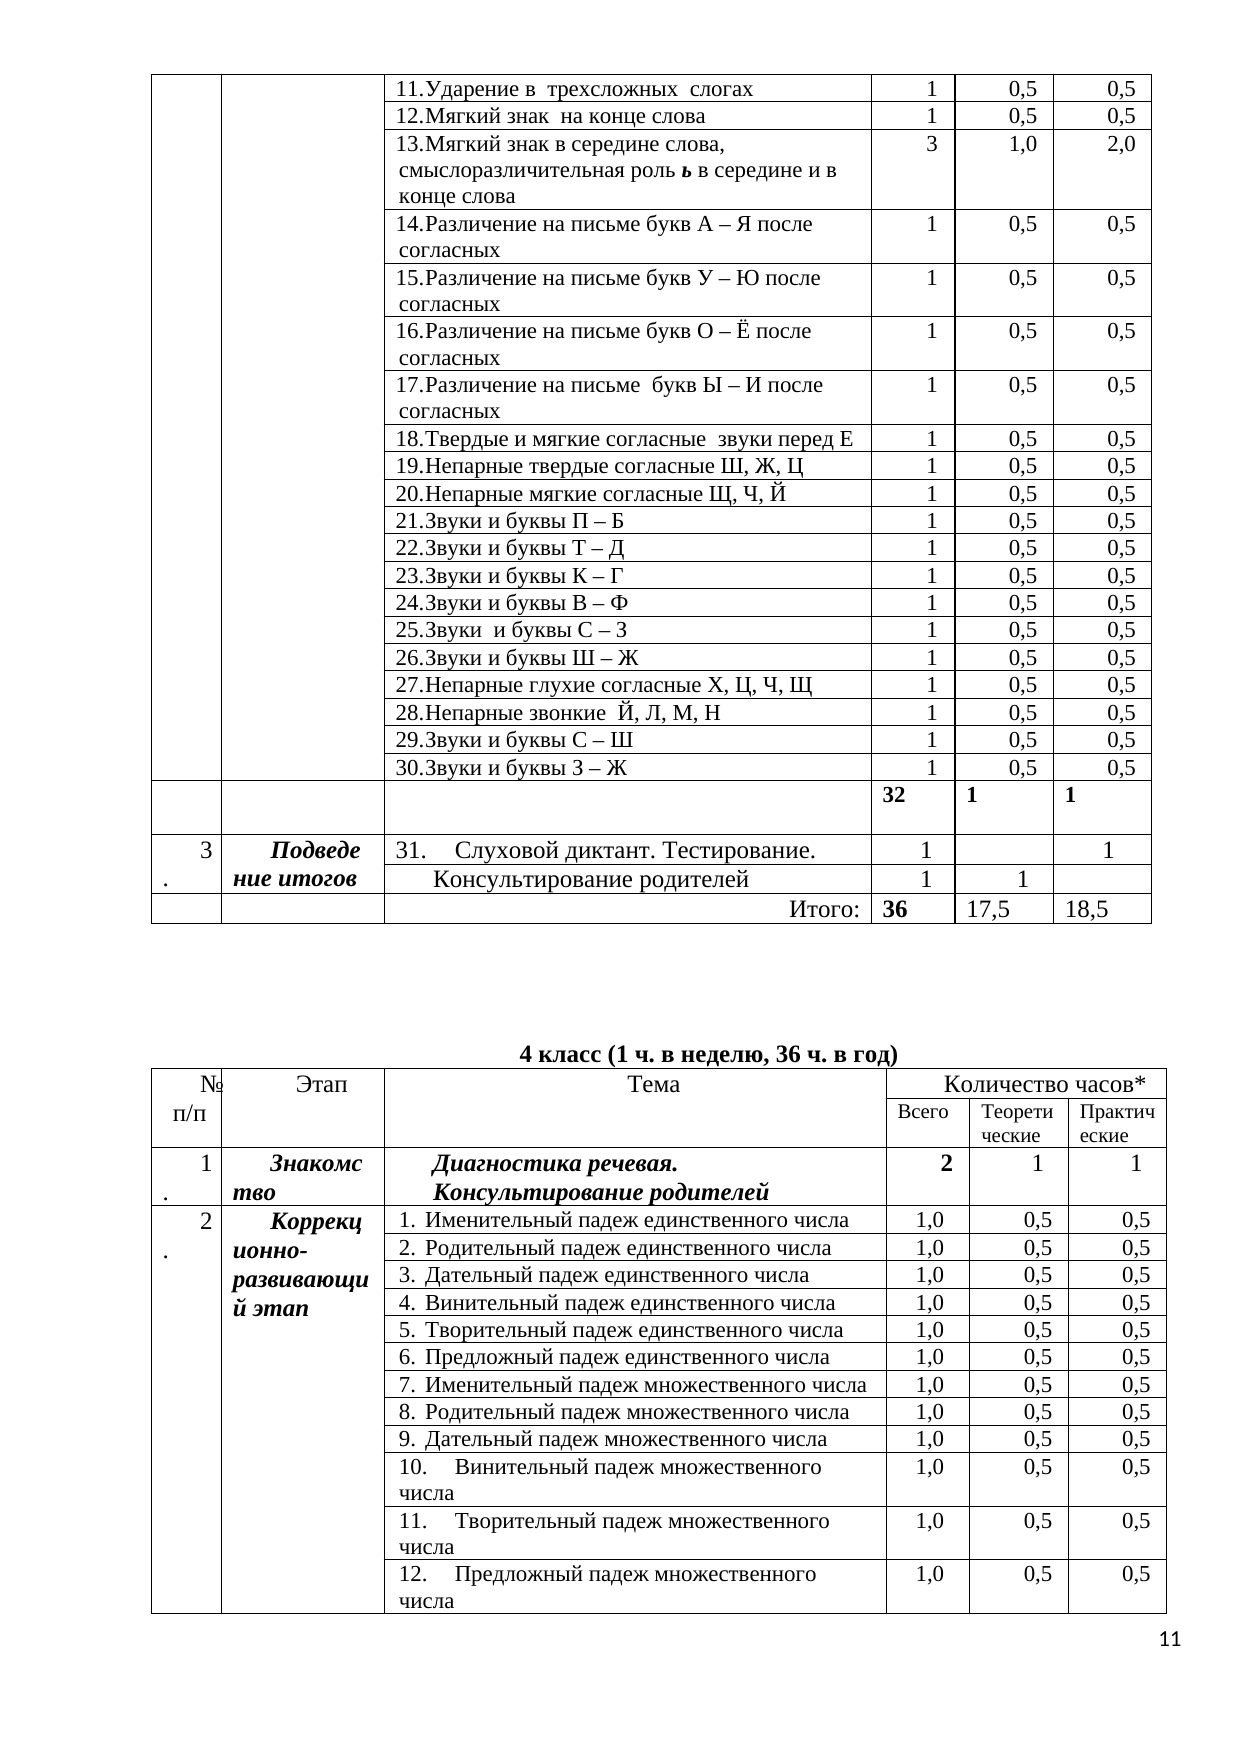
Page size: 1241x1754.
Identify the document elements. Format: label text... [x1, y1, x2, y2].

table_cell 0,5 [956, 75, 1053, 101]
table_cell [385, 781, 871, 834]
table_cell 15,5 [956, 781, 1053, 834]
table_cell Винительный падеж множественного числа [385, 1453, 886, 1506]
table_cell 0,5 [1069, 1560, 1166, 1613]
table_cell 1 [872, 507, 954, 533]
table_cell 1,0 [887, 1206, 969, 1233]
table_cell 0,5 [970, 1398, 1068, 1424]
table_cell Мягкий знак в середине слова, смыслоразличительная роль ь в середине и в конце слова [385, 130, 871, 209]
table_cell 1,0 [887, 1234, 969, 1260]
table_cell 0,5 [956, 480, 1053, 506]
table_cell Именительный падеж множественного числа [385, 1371, 886, 1397]
table_cell 0,5 [1069, 1206, 1166, 1233]
table_cell 0,5 [956, 317, 1053, 370]
table_cell Звуки и буквы З – Ж [385, 754, 871, 780]
table_cell 1 [872, 835, 954, 863]
table_cell 0,5 [956, 589, 1053, 616]
table_cell 0,5 [956, 644, 1053, 670]
table_cell 0,5 [956, 726, 1053, 752]
table_cell 0,5 [1069, 1261, 1166, 1287]
table_cell 0,5 [1054, 102, 1151, 129]
table_cell Звуки и буквы К – Г [385, 562, 871, 588]
table_cell 1,0 [956, 130, 1053, 209]
table_cell Различение на письме букв А – Я после согласных [385, 210, 871, 262]
table_cell 0,5 [956, 102, 1053, 129]
table_cell Непарные глухие согласные Х, Ц, Ч, Щ [385, 671, 871, 698]
table_cell Непарные мягкие согласные Щ, Ч, Й [385, 480, 871, 506]
table_cell 3. [152, 835, 221, 893]
table_cell 16,5 [1054, 781, 1151, 834]
table_cell 0,5 [970, 1289, 1068, 1315]
table_cell 0,5 [1069, 1371, 1166, 1397]
table_cell 0,5 [956, 210, 1053, 262]
table_cell 0,5 [1054, 75, 1151, 101]
table_cell Дательный падеж множественного числа [385, 1426, 886, 1452]
table_cell 1 [872, 617, 954, 643]
table_cell 0,5 [970, 1261, 1068, 1287]
table_cell [956, 835, 1053, 863]
table_cell Винительный падеж единственного числа [385, 1289, 886, 1315]
table_cell Творительный падеж единственного числа [385, 1316, 886, 1342]
table_cell Подведение итогов [222, 835, 384, 893]
table_cell 0,5 [1054, 264, 1151, 316]
table_cell Ударение в трехсложных слогах [385, 75, 871, 101]
table_cell 0,5 [1054, 210, 1151, 262]
table_cell Твердые и мягкие согласные звуки перед Е [385, 425, 871, 451]
table_cell 1 [872, 726, 954, 752]
table_cell 1,0 [887, 1426, 969, 1452]
table_header Тема [385, 1069, 886, 1147]
table_cell 1 [872, 452, 954, 478]
table_cell 17,5 [956, 894, 1053, 923]
table_cell 1. [152, 1148, 221, 1205]
table_cell 2 [887, 1148, 969, 1205]
table_cell Диагностика речевая. Консультирование родителей [385, 1148, 886, 1205]
table_cell 0,5 [970, 1206, 1068, 1233]
table_cell 1 [872, 102, 954, 129]
table_cell Дательный падеж единственного числа [385, 1261, 886, 1287]
table_cell 36 [872, 894, 954, 923]
table_cell [1054, 865, 1151, 893]
table_cell 3 [872, 130, 954, 209]
table_cell 1,0 [887, 1261, 969, 1287]
table_cell 0,5 [1054, 317, 1151, 370]
table_cell 1 [872, 589, 954, 616]
table_cell Творительный падеж множественного числа [385, 1507, 886, 1559]
table_cell 1,0 [887, 1560, 969, 1613]
table_cell 18,5 [1054, 894, 1151, 923]
table_cell 1 [872, 562, 954, 588]
table_header № п/п [152, 1069, 221, 1147]
table_cell 2. [152, 1206, 221, 1613]
table_cell 0,5 [970, 1507, 1068, 1559]
table_cell 0,5 [1054, 589, 1151, 616]
table_cell 0,5 [1054, 534, 1151, 561]
table_cell Звуки и буквы С – З [385, 617, 871, 643]
table_cell 1 [872, 264, 954, 316]
table_cell 2,0 [1054, 130, 1151, 209]
table_cell 0,5 [1054, 452, 1151, 478]
table_cell 0,5 [956, 534, 1053, 561]
table_cell 1 [872, 865, 954, 893]
table_cell 0,5 [1069, 1289, 1166, 1315]
table_cell Предложный падеж множественного числа [385, 1560, 886, 1613]
table_cell Звуки и буквы В – Ф [385, 589, 871, 616]
table_cell Непарные твердые согласные Ш, Ж, Ц [385, 452, 871, 478]
table_cell 32 [872, 781, 954, 834]
table_cell Звуки и буквы Ш – Ж [385, 644, 871, 670]
table_cell Различение на письме букв О – Ё после согласных [385, 317, 871, 370]
table_cell 1 [872, 317, 954, 370]
table_cell 0,5 [1054, 480, 1151, 506]
table_cell 0,5 [1054, 671, 1151, 698]
table_cell 0,5 [1069, 1234, 1166, 1260]
table_cell 0,5 [1054, 617, 1151, 643]
table_cell Родительный падеж единственного числа [385, 1234, 886, 1260]
table_cell 0,5 [1054, 726, 1151, 752]
table_cell 1 [1069, 1148, 1166, 1205]
table_cell 0,5 [970, 1343, 1068, 1370]
table_cell 0,5 [1069, 1316, 1166, 1342]
table_cell 1,0 [887, 1398, 969, 1424]
table_cell 1 [872, 480, 954, 506]
table_cell 0,5 [956, 371, 1053, 424]
table_cell 0,5 [1054, 371, 1151, 424]
table_cell 0,5 [956, 562, 1053, 588]
table_cell 1,0 [887, 1507, 969, 1559]
table_cell 1,0 [887, 1453, 969, 1506]
table_cell 0,5 [1054, 644, 1151, 670]
table_cell 0,5 [956, 264, 1053, 316]
table_cell Предложный падеж единственного числа [385, 1343, 886, 1370]
table_cell 1 [872, 425, 954, 451]
table_cell 1 [872, 671, 954, 698]
table_cell 0,5 [1054, 754, 1151, 780]
table_cell 0,5 [970, 1560, 1068, 1613]
table_cell 0,5 [970, 1371, 1068, 1397]
table_cell Знакомство [222, 1148, 384, 1205]
table_cell [222, 894, 384, 923]
table_cell Практические [1069, 1099, 1166, 1147]
table_cell 1,0 [887, 1343, 969, 1370]
table_cell Непарные звонкие Й, Л, М, Н [385, 699, 871, 725]
table_cell 0,5 [970, 1234, 1068, 1260]
table_cell 1 [956, 865, 1053, 893]
table_cell Именительный падеж единственного числа [385, 1206, 886, 1233]
table_cell 1 [872, 371, 954, 424]
table_cell 0,5 [1054, 425, 1151, 451]
table_cell 1 [1054, 835, 1151, 863]
table_cell 0,5 [970, 1453, 1068, 1506]
table_cell Звуки и буквы П – Б [385, 507, 871, 533]
table_cell 0,5 [1054, 562, 1151, 588]
table_cell 0,5 [970, 1316, 1068, 1342]
table_cell Слуховой диктант. Тестирование. [385, 835, 871, 863]
table_cell 1 [872, 754, 954, 780]
table_cell 0,5 [956, 671, 1053, 698]
table_cell 0,5 [1069, 1426, 1166, 1452]
table_cell 0,5 [1069, 1398, 1166, 1424]
table_cell 1,0 [887, 1289, 969, 1315]
table_cell 0,5 [956, 452, 1053, 478]
table_cell 0,5 [956, 617, 1053, 643]
table_cell [222, 781, 384, 834]
table_cell Звуки и буквы Т – Д [385, 534, 871, 561]
table_cell 0,5 [956, 507, 1053, 533]
table_header Количество часов* [887, 1069, 1166, 1098]
table_cell 0,5 [956, 699, 1053, 725]
table_cell Различение на письме букв Ы – И после согласных [385, 371, 871, 424]
table_cell 0,5 [956, 425, 1053, 451]
table_cell Всего [887, 1099, 969, 1147]
table_cell 1,0 [887, 1371, 969, 1397]
table_cell Итого: [385, 894, 871, 923]
table_cell Родительный падеж множественного числа [385, 1398, 886, 1424]
text 4 класс (1 ч. в неделю, 36 ч. в год) [162, 1039, 1181, 1068]
table_cell 0,5 [1069, 1507, 1166, 1559]
table_cell Консультирование родителей [385, 865, 871, 893]
table_cell 0,5 [1054, 699, 1151, 725]
table_cell 1 [970, 1148, 1068, 1205]
table_cell [152, 781, 221, 834]
table_cell [152, 894, 221, 923]
table_cell Мягкий знак на конце слова [385, 102, 871, 129]
table_cell 1 [872, 210, 954, 262]
table_cell 1 [872, 644, 954, 670]
table_cell 1 [872, 534, 954, 561]
table_cell Коррекционно-развивающий этап [222, 1206, 384, 1613]
table_cell 1,0 [887, 1316, 969, 1342]
table_cell 0,5 [1069, 1453, 1166, 1506]
table_header Этап [222, 1069, 384, 1147]
table_cell Теоретические [970, 1099, 1068, 1147]
table_cell 0,5 [1069, 1343, 1166, 1370]
table_cell 0,5 [956, 754, 1053, 780]
table_cell 0,5 [970, 1426, 1068, 1452]
table_cell 1 [872, 75, 954, 101]
table_cell 1 [872, 699, 954, 725]
table_cell Различение на письме букв У – Ю после согласных [385, 264, 871, 316]
table_cell Звуки и буквы С – Ш [385, 726, 871, 752]
table_cell 0,5 [1054, 507, 1151, 533]
